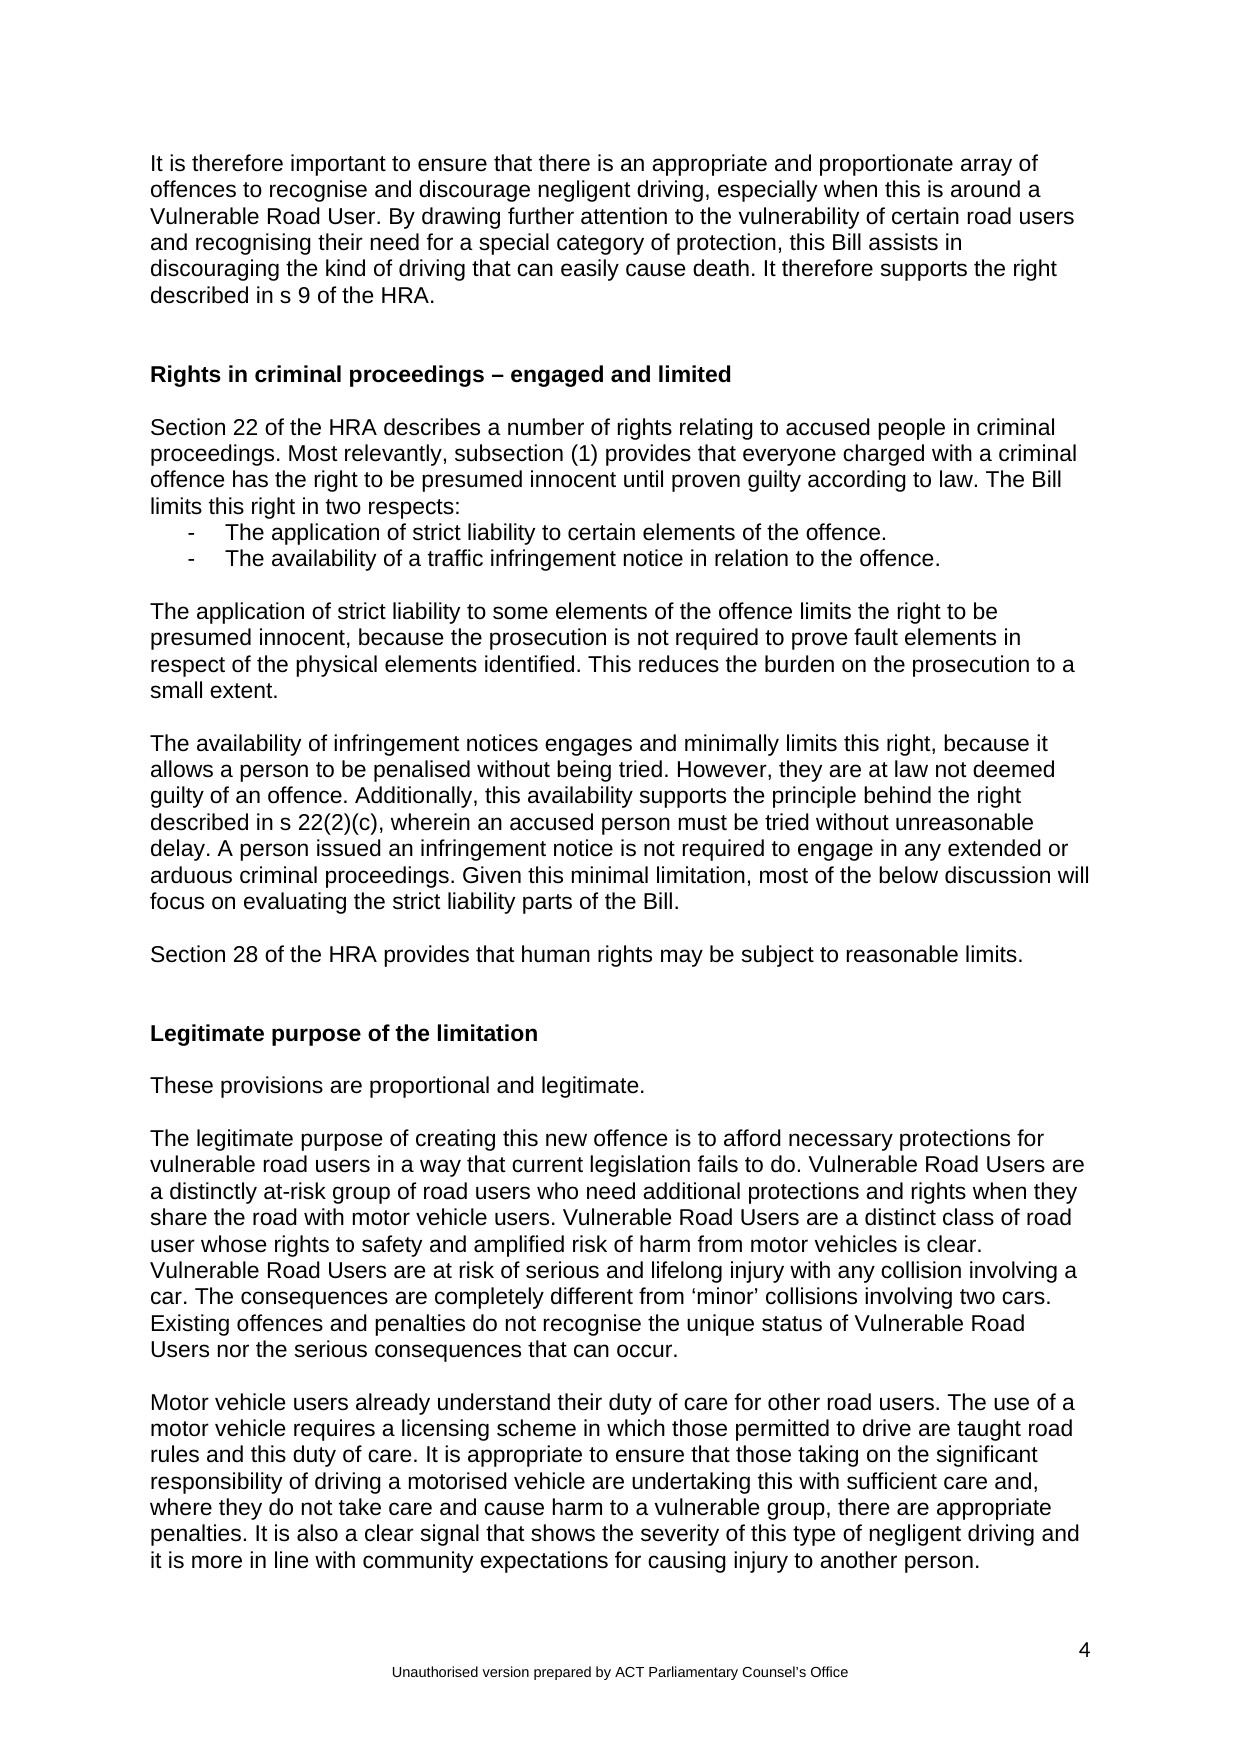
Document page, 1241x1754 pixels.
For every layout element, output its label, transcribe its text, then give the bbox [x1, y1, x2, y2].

text Section 28 of the HRA provides that human rights may be subject to reasonable limits. [150, 941, 1090, 967]
text These provisions are proportional and legitimate. [150, 1072, 1090, 1099]
text The legitimate purpose of creating this new offence is to afford necessary protections for vulnerable road users in a way that current legislation fails to do. Vulnerable Road Users are a distinctly at-risk group of road users who need additional protections and rights when they share the road with motor vehicle users. Vulnerable Road Users are a distinct class of road user whose rights to safety and amplified risk of harm from motor vehicles is clear. Vulnerable Road Users are at risk of serious and lifelong injury with any collision involving a car. The consequences are completely different from ‘minor’ collisions involving two cars. Existing offences and penalties do not recognise the unique status of Vulnerable Road Users nor the serious consequences that can occur. [150, 1125, 1090, 1362]
text Section 22 of the HRA describes a number of rights relating to accused people in criminal proceedings. Most relevantly, subsection (1) provides that everyone charged with a criminal offence has the right to be presumed innocent until proven guilty according to law. The Bill limits this right in two respects: [150, 413, 1090, 519]
text Motor vehicle users already understand their duty of care for other road users. The use of a motor vehicle requires a licensing scheme in which those permitted to drive are taught road rules and this duty of care. It is appropriate to ensure that those taking on the significant responsibility of driving a motorised vehicle are undertaking this with sufficient care and, where they do not take care and cause harm to a vulnerable group, there are appropriate penalties. It is also a clear signal that shows the severity of this type of negligent driving and it is more in line with community expectations for causing injury to another person. [150, 1389, 1090, 1573]
list The application of strict liability to certain elements of the offence. [187, 519, 1090, 545]
text The application of strict liability to some elements of the offence limits the right to be presumed innocent, because the prosecution is not required to prove fault elements in respect of the physical elements identified. This reduces the burden on the prosecution to a small extent. [150, 598, 1090, 703]
list The availability of a traffic infringement notice in relation to the offence. [187, 545, 1090, 572]
text Rights in criminal proceedings – engaged and limited [150, 361, 1090, 387]
text The availability of infringement notices engages and minimally limits this right, because it allows a person to be penalised without being tried. However, they are at law not deemed guilty of an offence. Additionally, this availability supports the principle behind the right described in s 22(2)(c), wherein an accused person must be tried without unreasonable delay. A person issued an infringement notice is not required to engage in any extended or arduous criminal proceedings. Given this minimal limitation, most of the below discussion will focus on evaluating the strict liability parts of the Bill. [150, 730, 1090, 914]
text Legitimate purpose of the limitation [150, 1020, 1090, 1046]
text It is therefore important to ensure that there is an appropriate and proportionate array of offences to recognise and discourage negligent driving, especially when this is around a Vulnerable Road User. By drawing further attention to the vulnerability of certain road users and recognising their need for a special category of protection, this Bill assists in discouraging the kind of driving that can easily cause death. It therefore supports the right described in s 9 of the HRA. [150, 150, 1090, 308]
